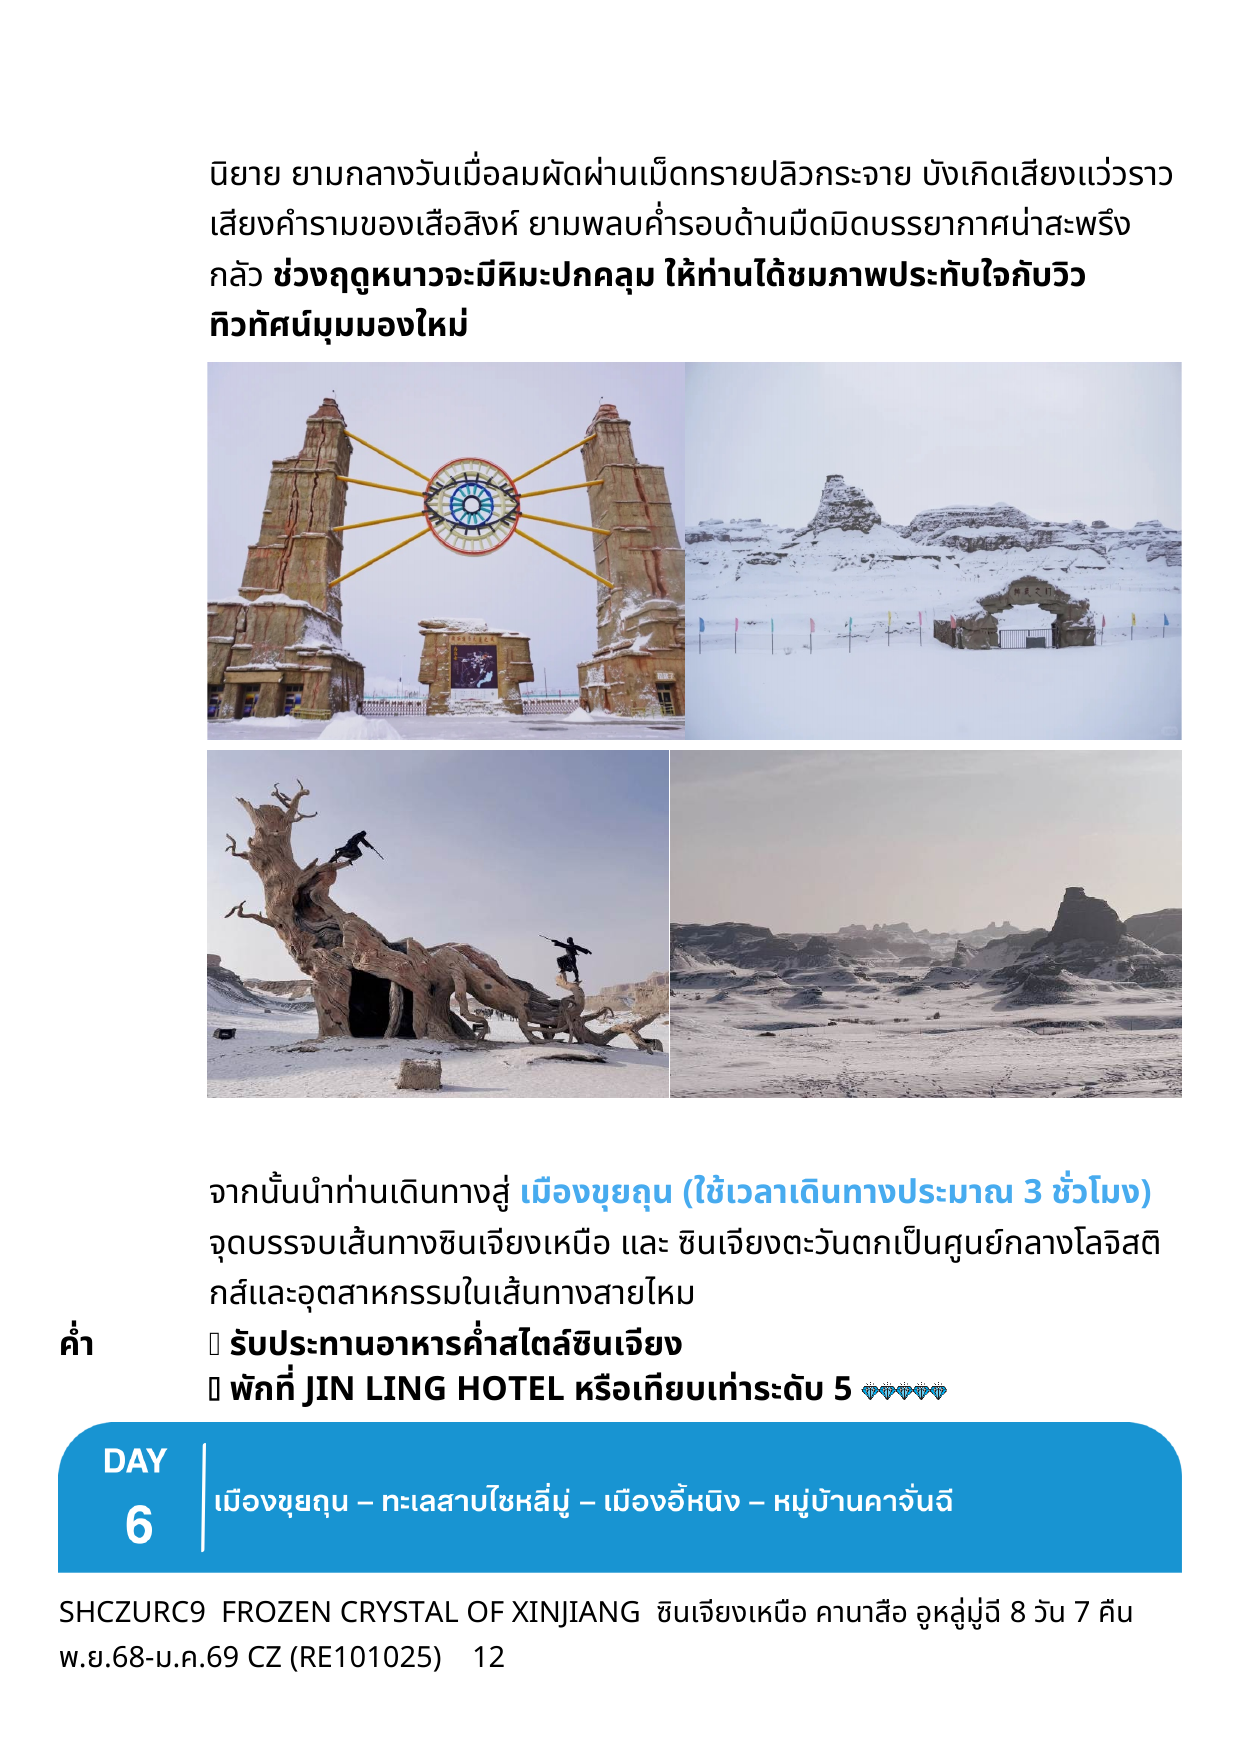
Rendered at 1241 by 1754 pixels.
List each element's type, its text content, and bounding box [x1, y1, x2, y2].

picture [207, 750, 669, 1098]
text จากนั้นนำท่านเดินทางสู่ เมืองขุยถุน (ใช้เวลาเดินทางประมาณ 3 ชั่วโมง) จุดบรรจบเส้นทางซินเจียงเหนือ และ ซินเจียงตะวันตกเป็นศูนย์กลางโลจิสติกส์และอุตสาหกรรมในเส้นทางสายไหม [208, 1168, 1182, 1319]
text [58, 150, 1182, 352]
text พักที่ JIN LING HOTEL หรือเทียบเท่าระดับ 5 [58, 1370, 1182, 1407]
picture [207, 362, 1182, 740]
picture [670, 750, 1182, 1098]
picture [58, 1422, 1182, 1573]
picture [861, 1382, 947, 1400]
text ค่ำ รับประทานอาหารค่ำสไตล์ซินเจียง [58, 1319, 1182, 1370]
